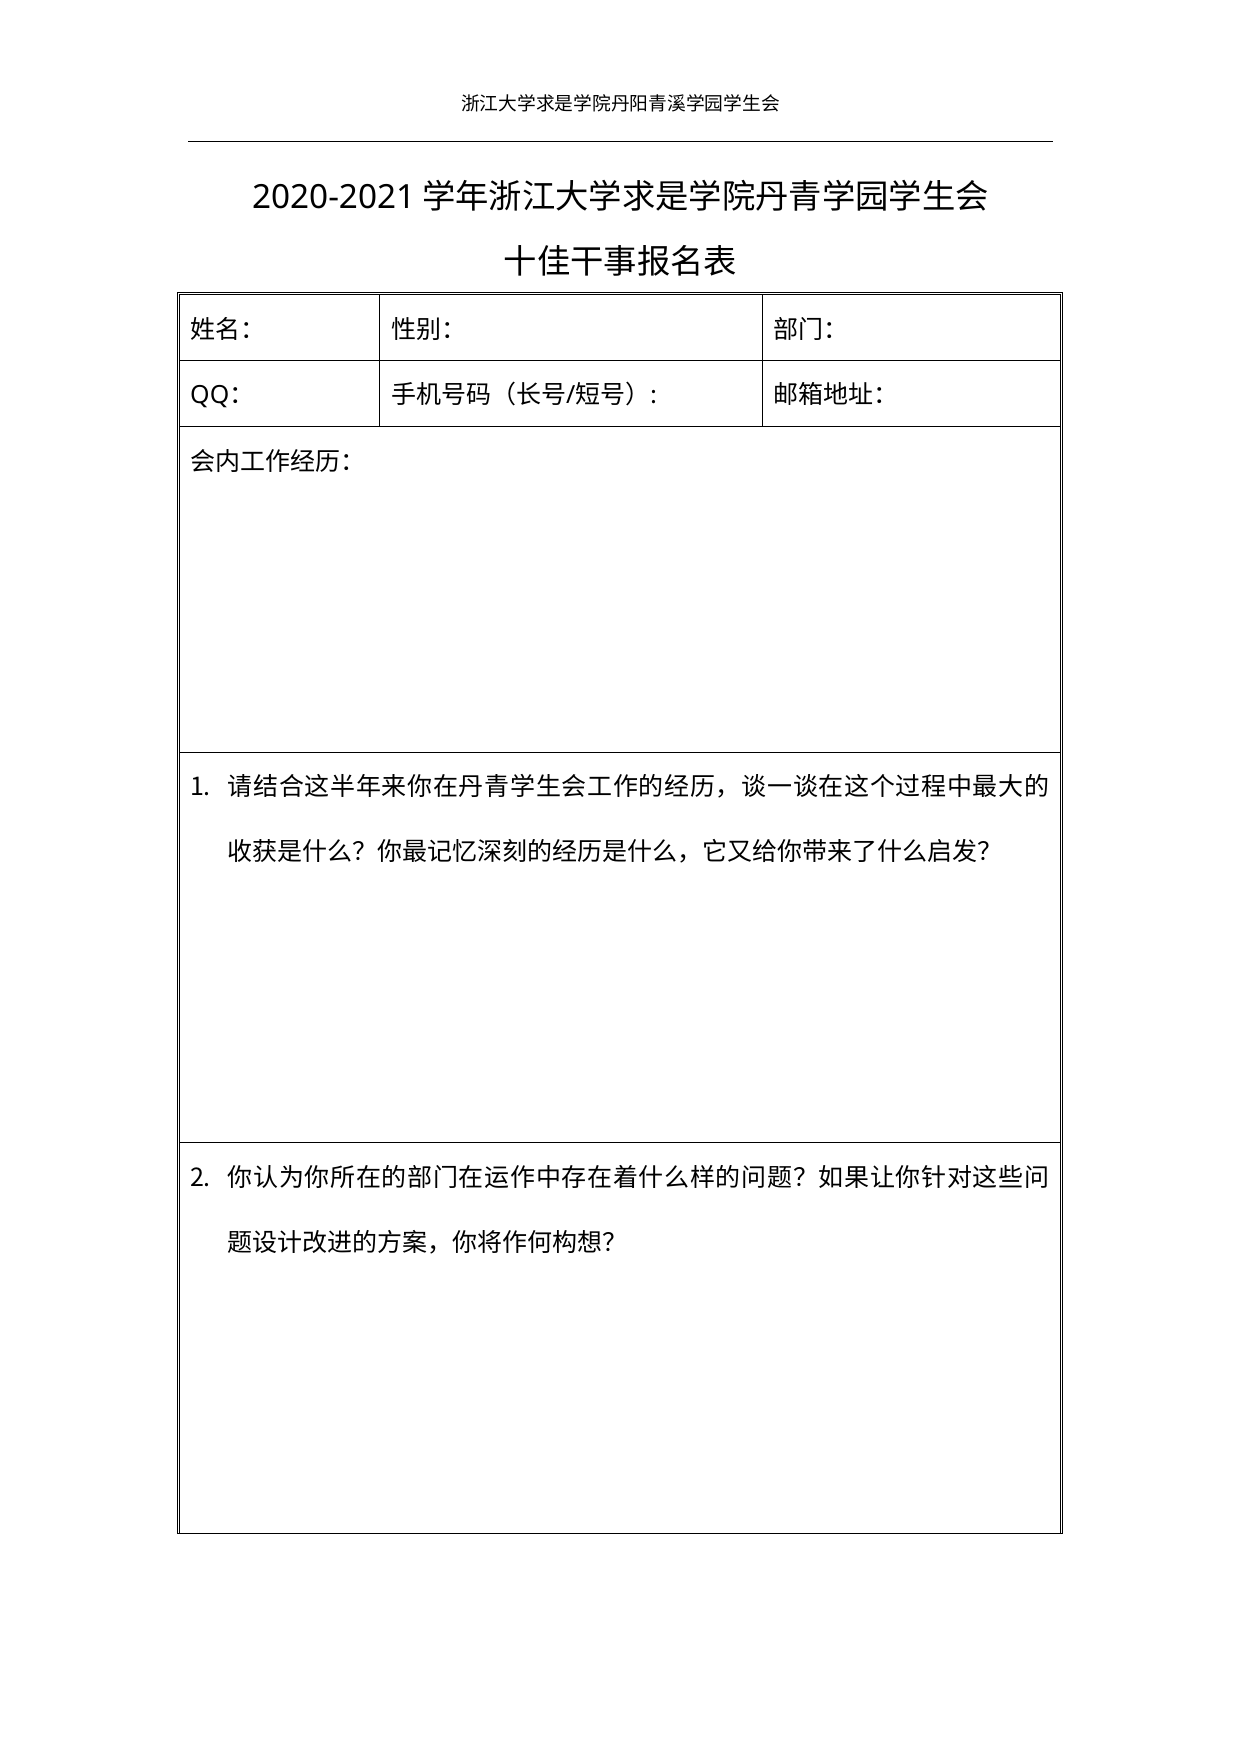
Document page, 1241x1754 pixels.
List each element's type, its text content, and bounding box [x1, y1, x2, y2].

table_cell 会内工作经历： [180, 427, 1060, 752]
table_cell 手机号码（长号/短号）: [380, 361, 762, 426]
table_header 姓名： [180, 295, 379, 360]
table_cell QQ： [180, 361, 379, 426]
text 2020-2021学年浙江大学求是学院丹青学园学生会 [187, 162, 1053, 227]
table_header 性别： [380, 295, 762, 360]
table_cell 请结合这半年来你在丹青学生会工作的经历，谈一谈在这个过程中最大的收获是什么？你最记忆深刻的经历是什么，它又给你带来了什么启发？ [180, 753, 1060, 1142]
table_cell 你认为你所在的部门在运作中存在着什么样的问题？如果让你针对这些问题设计改进的方案，你将作何构想？ [180, 1143, 1060, 1533]
text 十佳干事报名表 [187, 227, 1053, 292]
table_cell 邮箱地址： [763, 361, 1060, 426]
table_header 部门： [763, 295, 1060, 360]
